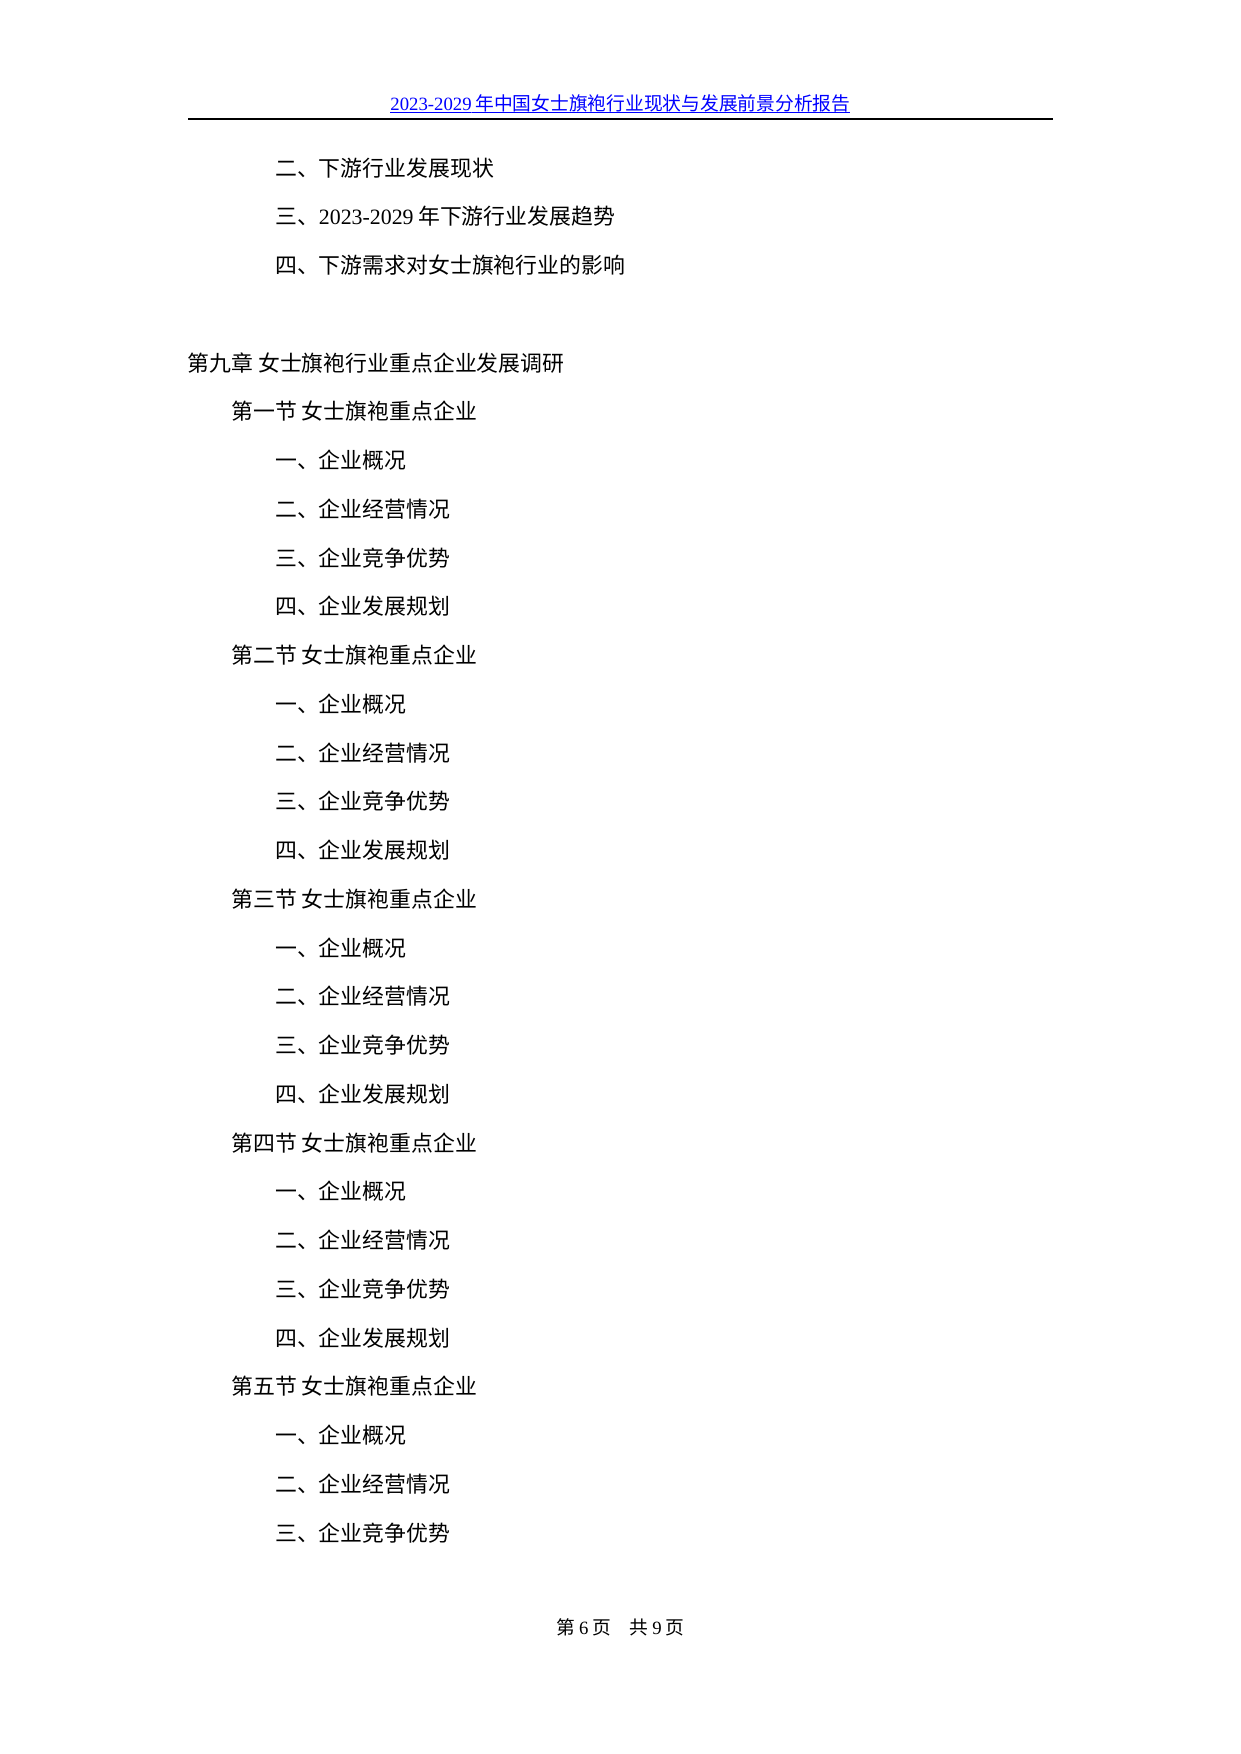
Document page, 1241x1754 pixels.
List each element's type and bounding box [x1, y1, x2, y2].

text [187, 150, 1053, 1548]
